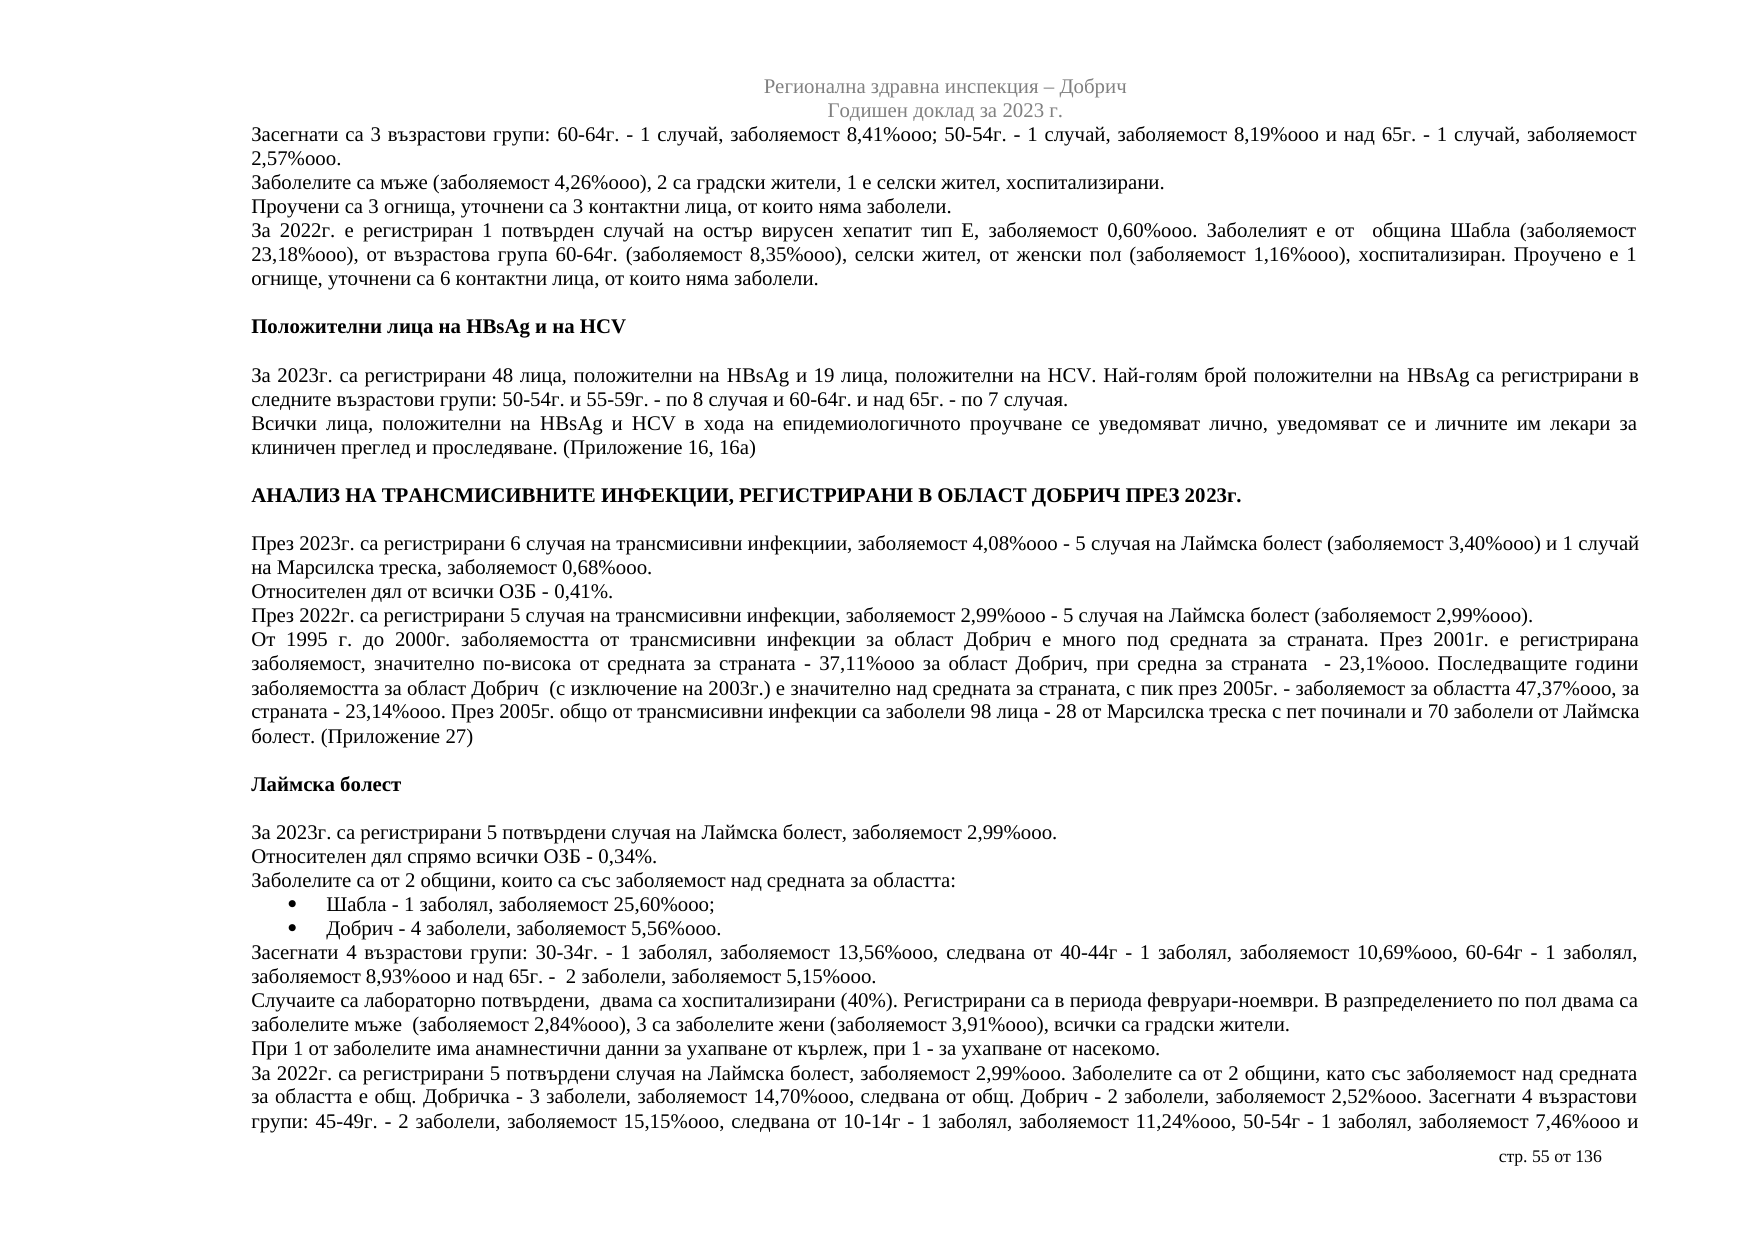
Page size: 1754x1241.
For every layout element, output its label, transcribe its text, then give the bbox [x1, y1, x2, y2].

text През 2023г. са регистрирани 6 случая на трансмисивни инфекциии, заболяемост 4,08%ооо - 5 случая на Лаймска болест (заболяемост 3,40%ооо) и 1 случай на Марсилска треска, заболяемост 0,68%ооо. [251, 531, 1641, 579]
text Заболелите са от 2 общини, които са със заболяемост над средната за областта: [251, 868, 1639, 892]
text Лаймска болест [251, 772, 1639, 796]
text За 2023г. са регистрирани 48 лица, положителни на HВsAg и 19 лица, положителни на НСV. Най-голям брой положителни на HВsAg са регистрирани в следните възрастови групи: 50-54г. и 55-59г. - по 8 случая и 60-64г. и над 65г. - по 7 случая. [251, 363, 1639, 411]
text За 2022г. е регистриран 1 потвърден случай на остър вирусен хепатит тип Е, заболяемост 0,60%ооо. Заболелият е от община Шабла (заболяемост 23,18%ооо), от възрастова група 60-64г. (заболяемост 8,35%ооо), селски жител, от женски пол (заболяемост 1,16%ооо), хоспитализиран. Проучено е 1 огнище, уточнени са 6 контактни лица, от които няма заболели. [251, 218, 1639, 290]
text Заболелите са мъже (заболяемост 4,26%ооо), 2 са градски жители, 1 е селски жител, хоспитализирани. [251, 170, 1639, 194]
text При 1 от заболелите има анамнестични данни за ухапване от кърлеж, при 1 - за ухапване от насекомо. [251, 1036, 1641, 1060]
list Шабла - 1 заболял, заболяемост 25,60%ооо; [288, 892, 1639, 916]
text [251, 1060, 1641, 1133]
text Засегнати са 3 възрастови групи: 60-64г. - 1 случай, заболяемост 8,41%ооо; 50-54г. - 1 случай, заболяемост 8,19%ооо и над 65г. - 1 случай, заболяемост 2,57%ооо. [251, 122, 1639, 170]
text Относителен дял спрямо всички ОЗБ - 0,34%. [251, 844, 1639, 868]
text Засегнати 4 възрастови групи: 30-34г. - 1 заболял, заболяемост 13,56%ооо, следвана от 40-44г - 1 заболял, заболяемост 10,69%ооо, 60-64г - 1 заболял, заболяемост 8,93%ооо и над 65г. - 2 заболели, заболяемост 5,15%ооо. [251, 940, 1639, 988]
text Случаите са лабораторно потвърдени, двама са хоспитализирани (40%). Регистрирани са в периода февруари-ноември. В разпределението по пол двама са заболелите мъже (заболяемост 2,84%ооо), 3 са заболелите жени (заболяемост 3,91%ооо), всички са градски жители. [251, 988, 1641, 1036]
text Положителни лица на HВsAg и на НСV [251, 314, 1639, 338]
text През 2022г. са регистрирани 5 случая на трансмисивни инфекции, заболяемост 2,99%ооо - 5 случая на Лаймска болест (заболяемост 2,99%ооо). [251, 603, 1641, 627]
text За 2023г. са регистрирани 5 потвърдени случая на Лаймска болест, заболяемост 2,99%ооо. [251, 820, 1639, 844]
list Добрич - 4 заболели, заболяемост 5,56%ооо. [288, 916, 1639, 940]
text Проучени са 3 огнища, уточнени са 3 контактни лица, от които няма заболели. [251, 194, 1639, 218]
text АНАЛИЗ НА ТРАНСМИСИВНИТЕ ИНФЕКЦИИ, РЕГИСТРИРАНИ В ОБЛАСТ ДОБРИЧ ПРЕЗ 2023г. [251, 483, 1641, 507]
text От 1995 г. до 2000г. заболяемостта от трансмисивни инфекции за област Добрич е много под средната за страната. През 2001г. е регистрирана заболяемост, значително по-висока от средната за страната - 37,11%ооо за област Добрич, при средна за страната - 23,1%ооо. Последващите години заболяемостта за област Добрич (с изключение на 2003г.) е значително над средната за страната, с пик през 2005г. - заболяемост за областта 47,37%ооо, за страната - 23,14%ооо. През 2005г. общо от трансмисивни инфекции са заболели 98 лица - 28 от Марсилска треска с пет починали и 70 заболели от Лаймска болест. (Приложение 27) [251, 627, 1641, 748]
text Всички лица, положителни на HВsAg и НСV в хода на епидемиологичното проучване се уведомяват лично, уведомяват се и личните им лекари за клиничен преглед и проследяване. (Приложение 16, 16а) [251, 411, 1639, 459]
text Относителен дял от всички ОЗБ - 0,41%. [251, 579, 1641, 603]
